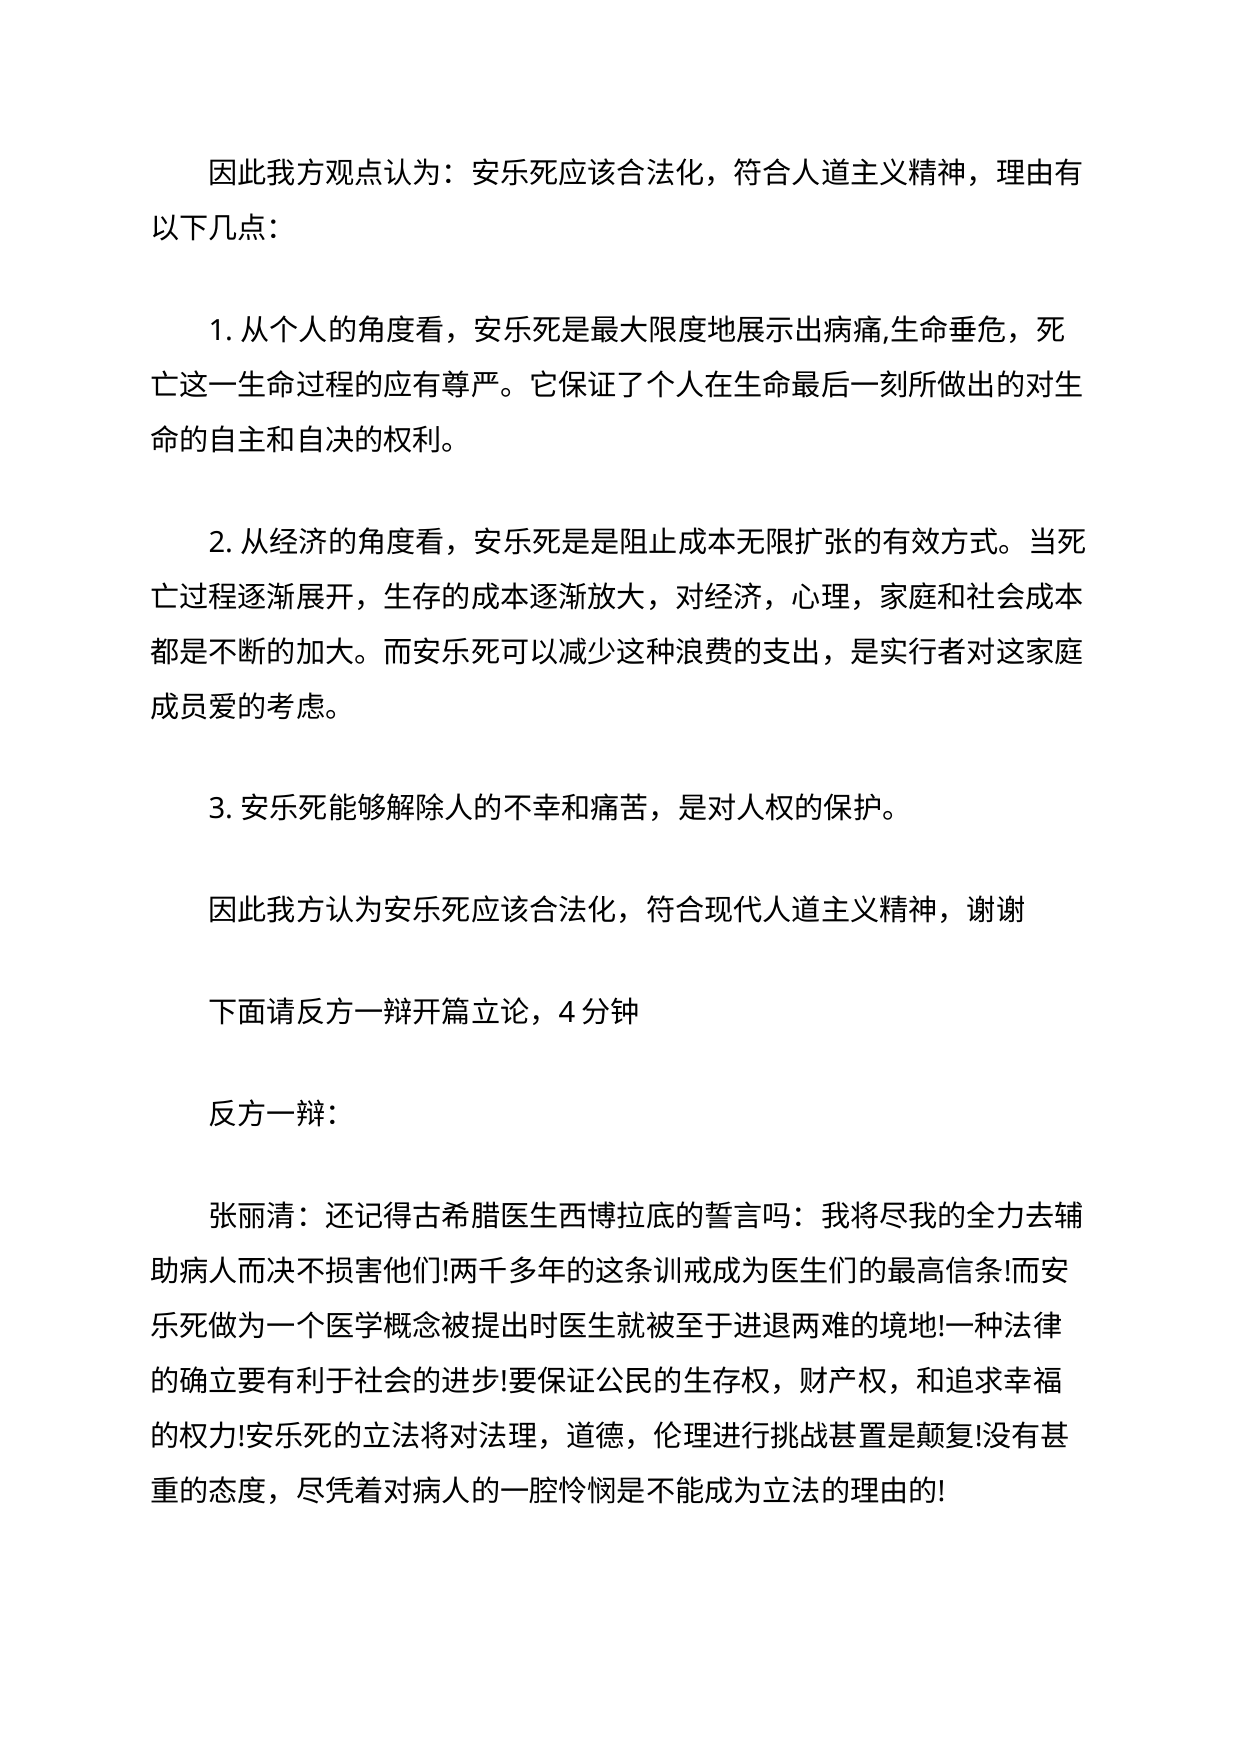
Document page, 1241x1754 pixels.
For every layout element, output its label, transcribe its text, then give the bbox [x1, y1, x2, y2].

text 1. 从个人的角度看，安乐死是最大限度地展示出病痛,生命垂危，死亡这一生命过程的应有尊严。它保证了个人在生命最后一刻所做出的对生命的自主和自决的权利。 [150, 307, 1090, 459]
text 因此我方观点认为：安乐死应该合法化，符合人道主义精神，理由有以下几点： [150, 150, 1090, 247]
text 下面请反方一辩开篇立论，4分钟 [150, 989, 1090, 1031]
text 张丽清：还记得古希腊医生西博拉底的誓言吗：我将尽我的全力去辅助病人而决不损害他们!两千多年的这条训戒成为医生们的最高信条!而安乐死做为一个医学概念被提出时医生就被至于进退两难的境地!一种法律的确立要有利于社会的进步!要保证公民的生存权，财产权，和追求幸福的权力!安乐死的立法将对法理，道德，伦理进行挑战甚置是颠复!没有甚重的态度，尽凭着对病人的一腔怜悯是不能成为立法的理由的! [150, 1192, 1090, 1510]
text 2. 从经济的角度看，安乐死是是阻止成本无限扩张的有效方式。当死亡过程逐渐展开，生存的成本逐渐放大，对经济，心理，家庭和社会成本都是不断的加大。而安乐死可以减少这种浪费的支出，是实行者对这家庭成员爱的考虑。 [150, 518, 1090, 725]
text 3. 安乐死能够解除人的不幸和痛苦，是对人权的保护。 [150, 785, 1090, 827]
text 反方一辩： [150, 1091, 1090, 1133]
text 因此我方认为安乐死应该合法化，符合现代人道主义精神，谢谢 [150, 887, 1090, 929]
